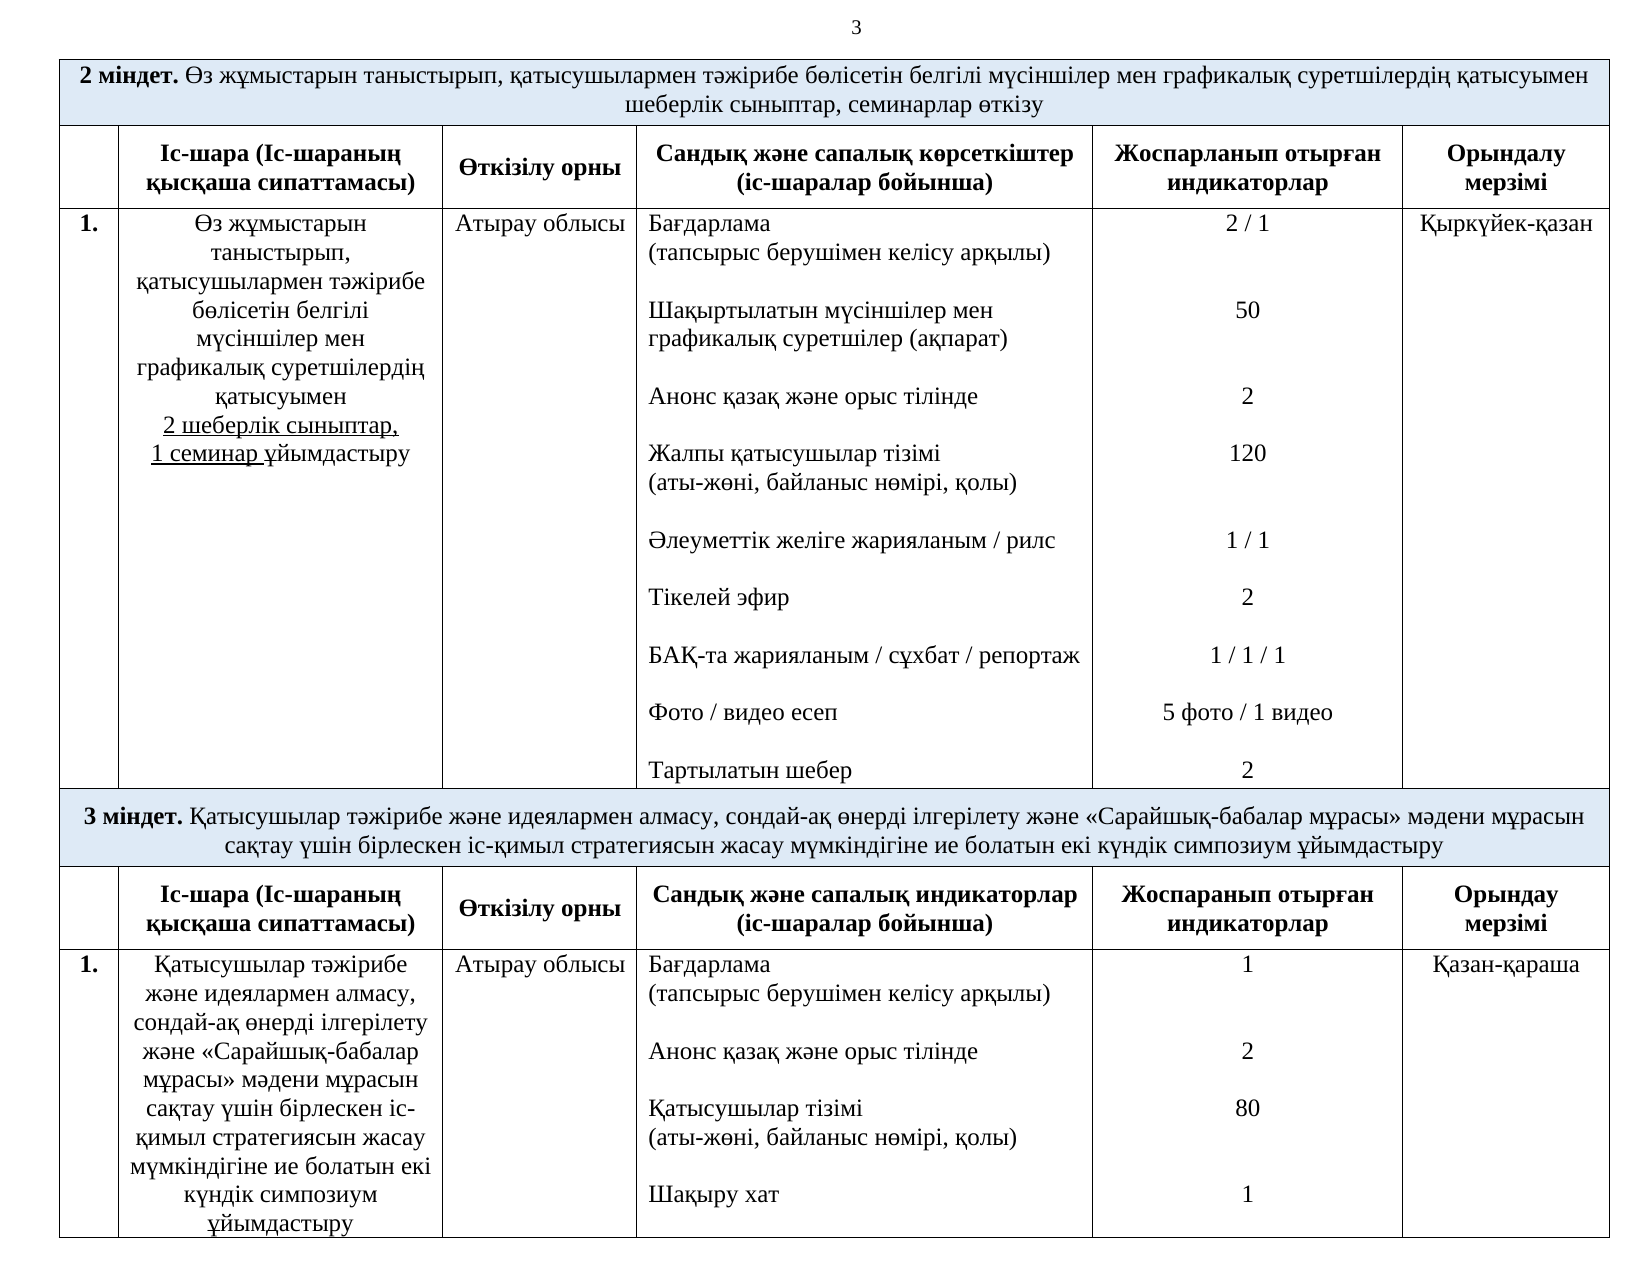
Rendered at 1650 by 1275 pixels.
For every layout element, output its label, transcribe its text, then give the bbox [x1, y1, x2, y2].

table_cell Қыркүйек-қазан [1403, 209, 1609, 788]
table_cell Жоспаранып отырған индикаторлар [1093, 867, 1402, 948]
table_cell [60, 126, 118, 207]
table_cell Жоспарланып отырған индикаторлар [1093, 126, 1402, 207]
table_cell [119, 950, 442, 1237]
table_cell Орындалу мерзімі [1403, 126, 1609, 207]
table_cell Атырау облысы [443, 950, 636, 1237]
table_cell Орындау мерзімі [1403, 867, 1609, 948]
table_cell Атырау облысы [443, 209, 636, 788]
table_cell Өткізілу орны [443, 126, 636, 207]
table_cell Өткізілу орны [443, 867, 636, 948]
table_cell Іс-шара (Іс-шараның қысқаша сипаттамасы) [119, 867, 442, 948]
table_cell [637, 950, 1092, 1237]
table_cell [1093, 950, 1402, 1237]
table_cell 3 міндет. Қатысушылар тәжірибе және идеялармен алмасу, сондай-ақ өнерді ілгерілету және «Сарайшық-бабалар мұрасы» мәдени мұрасын сақтау үшін бірлескен іс-қимыл стратегиясын жасау мүмкіндігіне ие болатын екі күндік симпозиум ұйымдастыру [60, 789, 1609, 866]
table_cell Қазан-қараша [1403, 950, 1609, 1237]
table_cell 1. [60, 950, 118, 1237]
table_cell Өз жұмыстарын таныстырып, қатысушылармен тәжірибе бөлісетін белгілі мүсіншілер мен графикалық суретшілердің қатысуымен 2 шеберлік сыныптар, 1 семинар ұйымдастыру [119, 209, 442, 788]
table_cell 1. [60, 209, 118, 788]
table_cell 2 / 1 50 2 120 1 / 1 2 1 / 1 / 1 5 фото / 1 видео 2 [1093, 209, 1402, 788]
table_cell Бағдарлама (тапсырыс берушімен келісу арқылы) Шақыртылатын мүсіншілер мен графикалық суретшілер (ақпарат) Анонс қазақ және орыс тілінде Жалпы қатысушылар тізімі (аты-жөні, байланыс нөмірі, қолы) Әлеуметтік желіге жарияланым / рилс Тікелей эфир БАҚ-та жарияланым / сұхбат / репортаж Фото / видео есеп Тартылатын шебер [637, 209, 1092, 788]
table_cell Сандық және сапалық көрсеткіштер (іс-шаралар бойынша) [637, 126, 1092, 207]
table_cell [60, 867, 118, 948]
table_cell Сандық және сапалық индикаторлар (іс-шаралар бойынша) [637, 867, 1092, 948]
table_cell Іс-шара (Іс-шараның қысқаша сипаттамасы) [119, 126, 442, 207]
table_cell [60, 60, 1609, 125]
